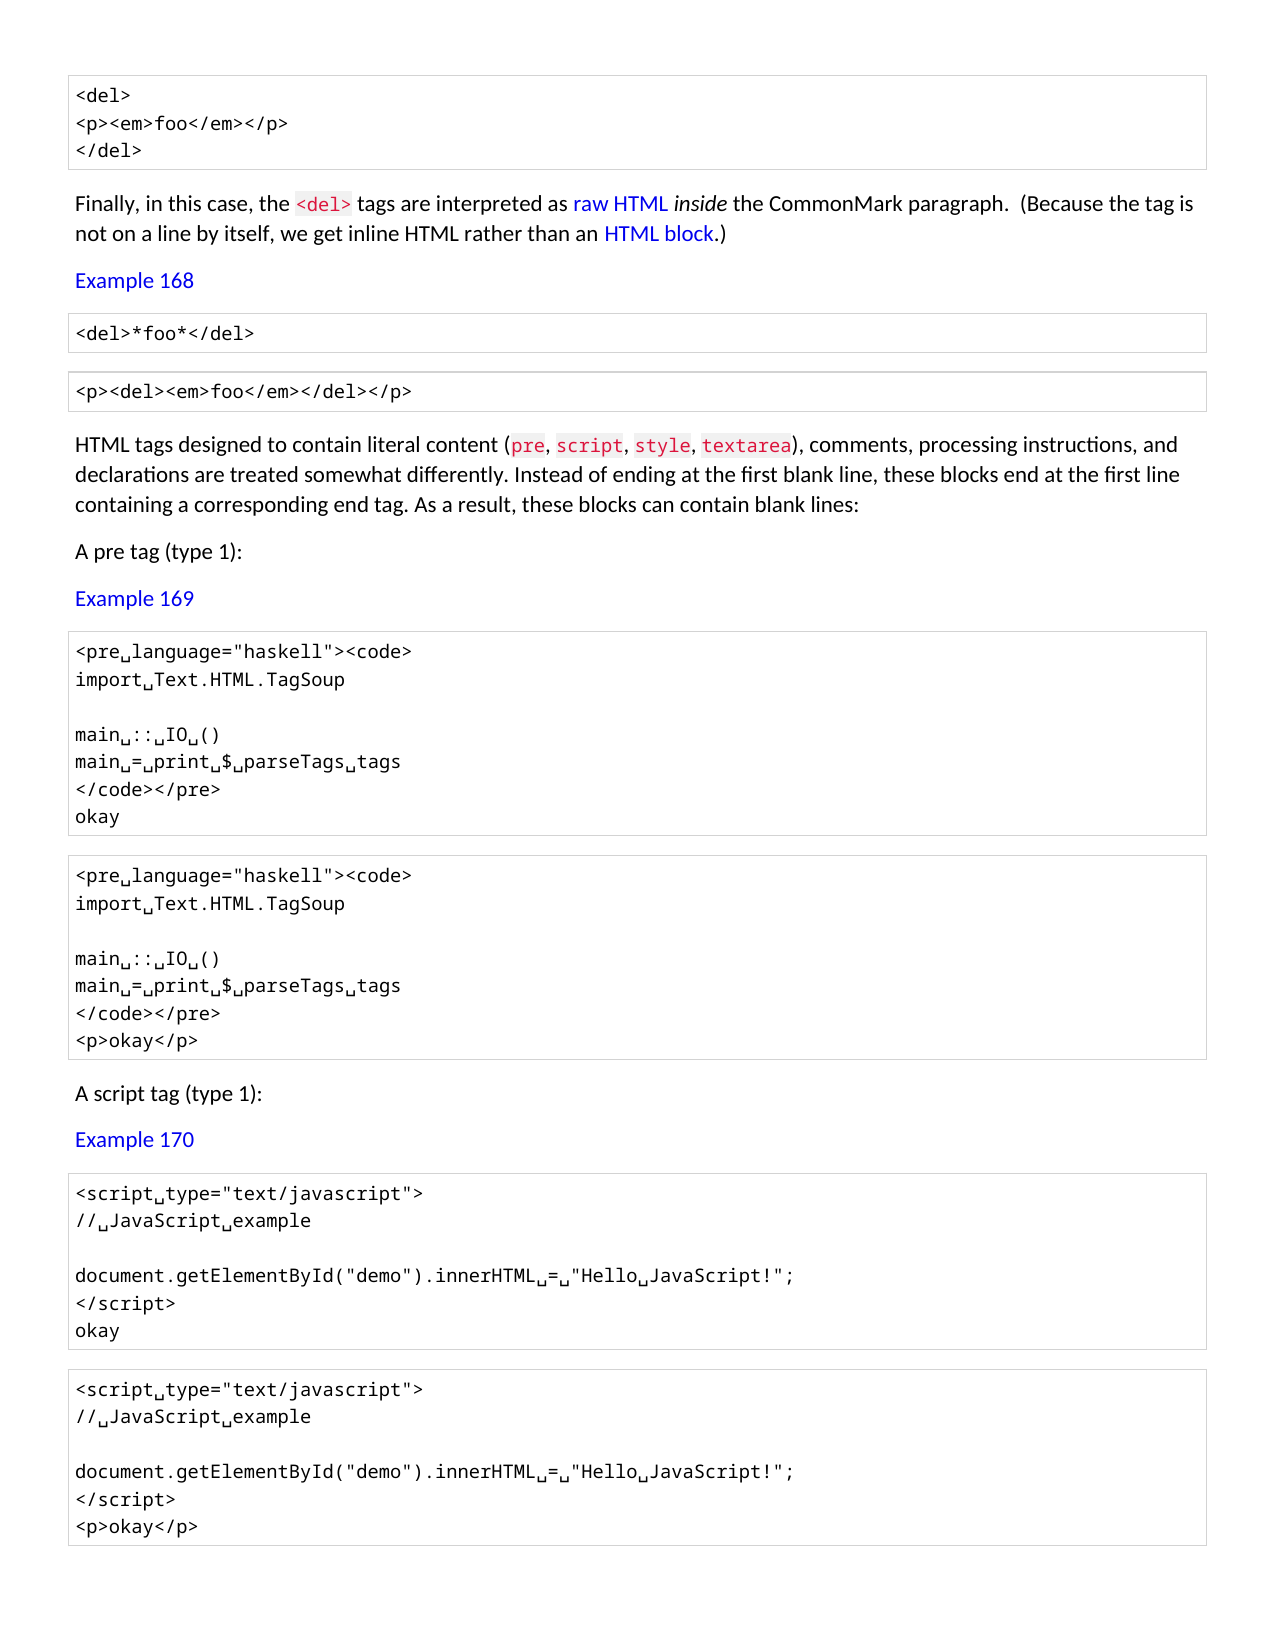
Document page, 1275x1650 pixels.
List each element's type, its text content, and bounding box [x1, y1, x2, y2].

text <pre␣language="haskell"><code> import␣Text.HTML.TagSoup main␣::␣IO␣() main␣=␣print␣$␣parseTags␣tags </code></pre> <p>okay</p> [69, 856, 1206, 1059]
text <pre␣language="haskell"><code> import␣Text.HTML.TagSoup main␣::␣IO␣() main␣=␣print␣$␣parseTags␣tags </code></pre> okay [69, 632, 1206, 835]
text HTML tags designed to contain literal content (pre, script, style, textarea), comments, processing instructions, and declarations are treated somewhat differently. Instead of ending at the first blank line, these blocks end at the first line containing a corresponding end tag. As a result, these blocks can contain blank lines: [75, 430, 1200, 519]
text Example 170 [75, 1126, 1200, 1154]
text <p><del><em>foo</em></del></p> [69, 373, 1206, 411]
text <script␣type="text/javascript"> //␣JavaScript␣example document.getElementById("demo").innerHTML␣=␣"Hello␣JavaScript!"; </script> <p>okay</p> [69, 1370, 1206, 1545]
text <del>*foo*</del> [69, 314, 1206, 352]
text Example 169 [75, 584, 1200, 612]
text <script␣type="text/javascript"> //␣JavaScript␣example document.getElementById("demo").innerHTML␣=␣"Hello␣JavaScript!"; </script> okay [69, 1174, 1206, 1349]
text <del> <p><em>foo</em></p> </del> [69, 76, 1206, 169]
text A pre tag (type 1): [75, 537, 1200, 566]
text Example 168 [75, 266, 1200, 294]
text Finally, in this case, the <del> tags are interpreted as raw HTML inside the CommonMark paragraph. (Because the tag is not on a line by itself, we get inline HTML rather than an HTML block.) [75, 189, 1200, 247]
text A script tag (type 1): [75, 1079, 1200, 1107]
